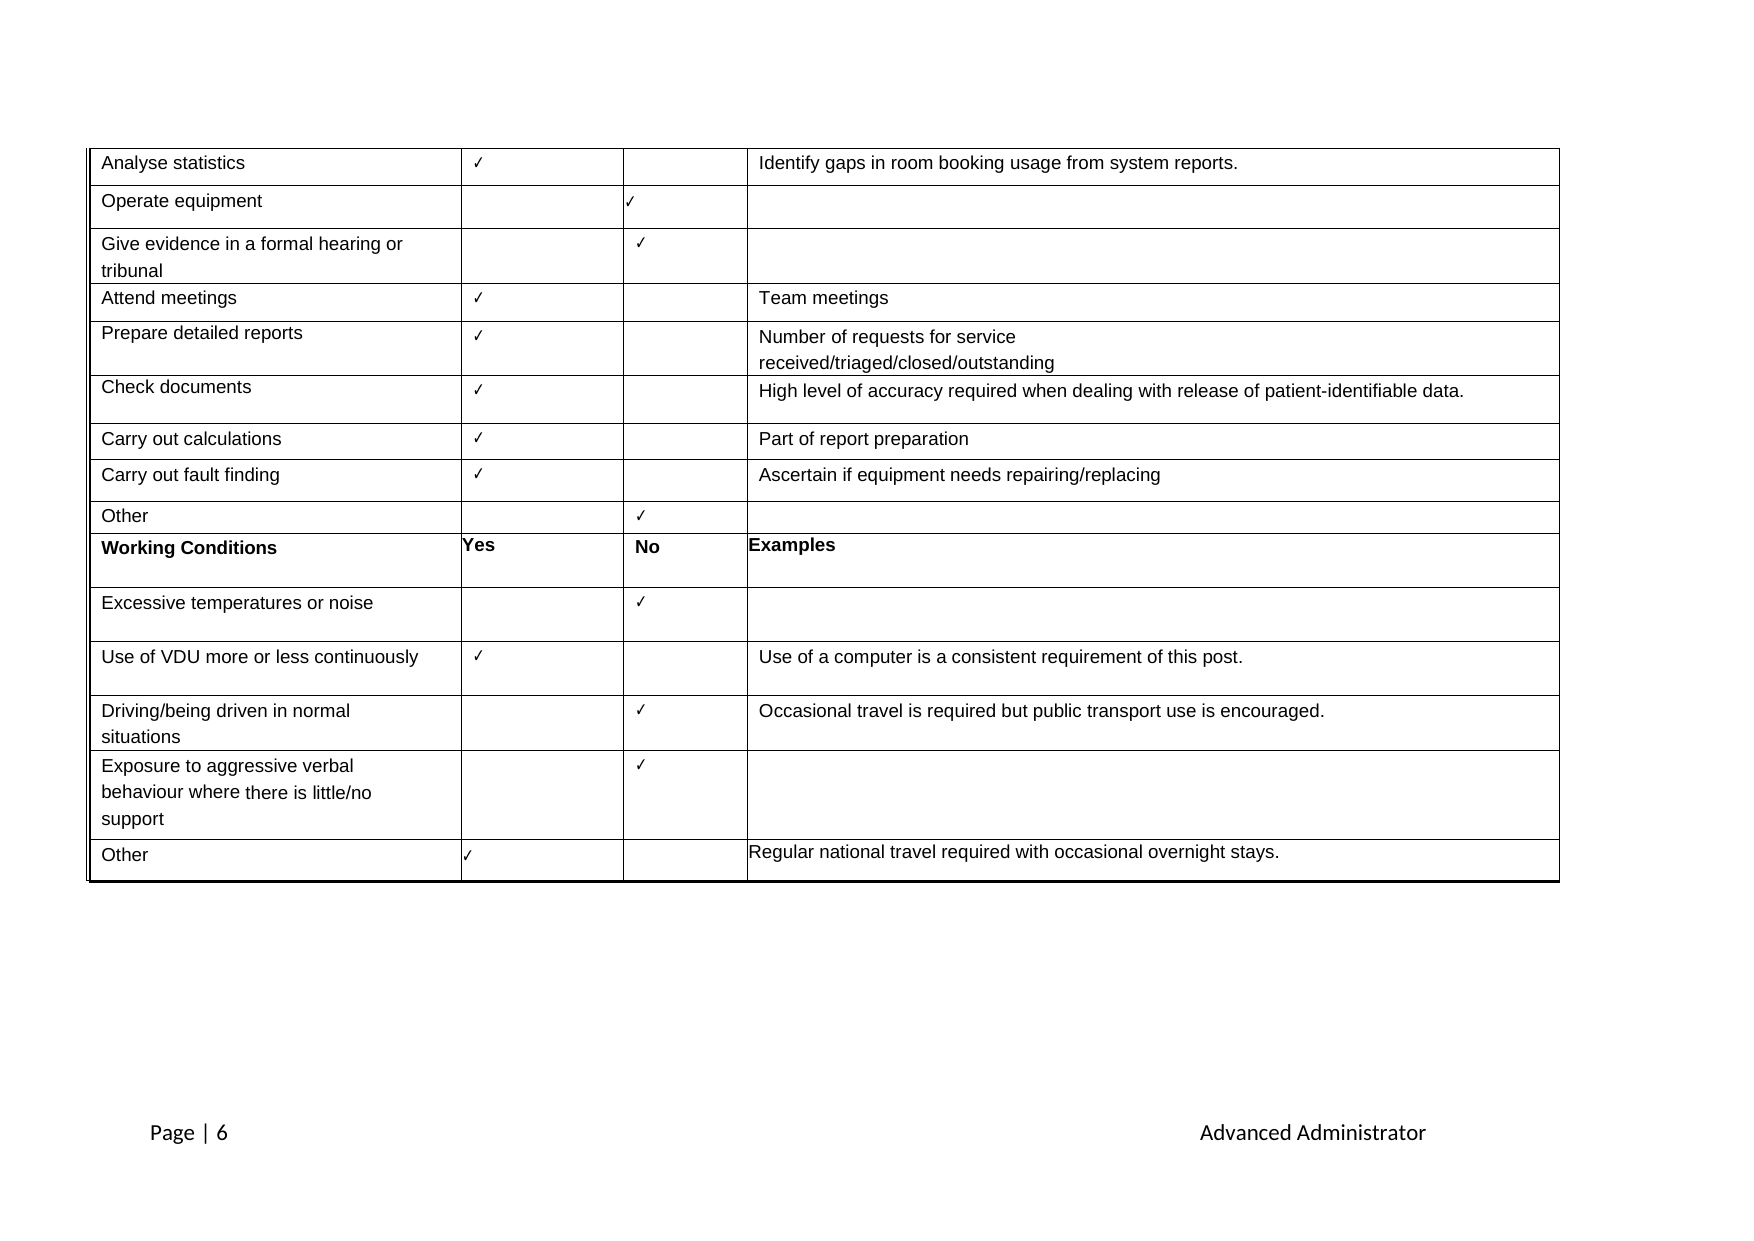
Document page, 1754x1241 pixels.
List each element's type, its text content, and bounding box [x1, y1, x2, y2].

table_cell Check documents [91, 376, 461, 423]
table_cell Occasional travel is required but public transport use is encouraged. [748, 696, 1559, 749]
table_cell Other [91, 840, 461, 880]
table_cell Number of requests for service received/triaged/closed/outstanding [748, 322, 1559, 375]
table_cell High level of accuracy required when dealing with release of patient-identifiable data. [748, 376, 1559, 423]
table_cell [748, 186, 1559, 228]
table_cell ✓ [624, 502, 747, 532]
table_cell [462, 502, 623, 532]
table_cell Team meetings [748, 284, 1559, 321]
table_cell ✓ [462, 424, 623, 459]
table_cell ✓ [624, 229, 747, 282]
table_cell Carry out calculations [91, 424, 461, 459]
table_cell Analyse statistics [91, 149, 461, 185]
table_cell [462, 229, 623, 282]
table_cell Operate equipment [91, 186, 461, 228]
table_cell Part of report preparation [748, 424, 1559, 459]
table_cell [748, 502, 1559, 532]
table_cell [624, 284, 747, 321]
table_cell ✓ [462, 376, 623, 423]
table_cell [624, 376, 747, 423]
table_cell [462, 751, 623, 839]
table_cell [624, 840, 747, 880]
table_cell Prepare detailed reports [91, 322, 461, 375]
table_cell [624, 149, 747, 185]
table_cell ✓ [624, 186, 747, 228]
table_cell ✓ [624, 588, 747, 641]
table_cell Regular national travel required with occasional overnight stays. [748, 840, 1559, 880]
table_cell Use of a computer is a consistent requirement of this post. [748, 642, 1559, 695]
table_cell [462, 588, 623, 641]
table_cell [462, 186, 623, 228]
table_cell Working Conditions [91, 534, 461, 587]
table_cell [748, 751, 1559, 839]
table_cell Excessive temperatures or noise [91, 588, 461, 641]
table_cell Give evidence in a formal hearing or tribunal [91, 229, 461, 282]
table_cell [748, 229, 1559, 282]
table_cell No [624, 534, 747, 587]
table_cell ✓ [624, 751, 747, 839]
table_cell Driving/being driven in normal situations [91, 696, 461, 749]
table_cell [624, 322, 747, 375]
table_cell Exposure to aggressive verbal behaviour where there is little/no support [91, 751, 461, 839]
table_cell Other [91, 502, 461, 532]
table_cell [624, 642, 747, 695]
table_cell Ascertain if equipment needs repairing/replacing [748, 460, 1559, 501]
table_cell [624, 460, 747, 501]
table_cell Identify gaps in room booking usage from system reports. [748, 149, 1559, 185]
table_cell ✓ [624, 696, 747, 749]
table_cell ✓ [462, 149, 623, 185]
table_cell [748, 588, 1559, 641]
table_cell ✓ [462, 840, 623, 880]
table_cell ✓ [462, 322, 623, 375]
table_cell Examples [748, 534, 1559, 587]
table_cell ✓ [462, 284, 623, 321]
table_cell [462, 696, 623, 749]
table_cell Carry out fault finding [91, 460, 461, 501]
table_cell ✓ [462, 460, 623, 501]
table_cell Attend meetings [91, 284, 461, 321]
table_cell ✓ [462, 642, 623, 695]
table_cell Use of VDU more or less continuously [91, 642, 461, 695]
table_cell Yes [462, 534, 623, 587]
table_cell [624, 424, 747, 459]
